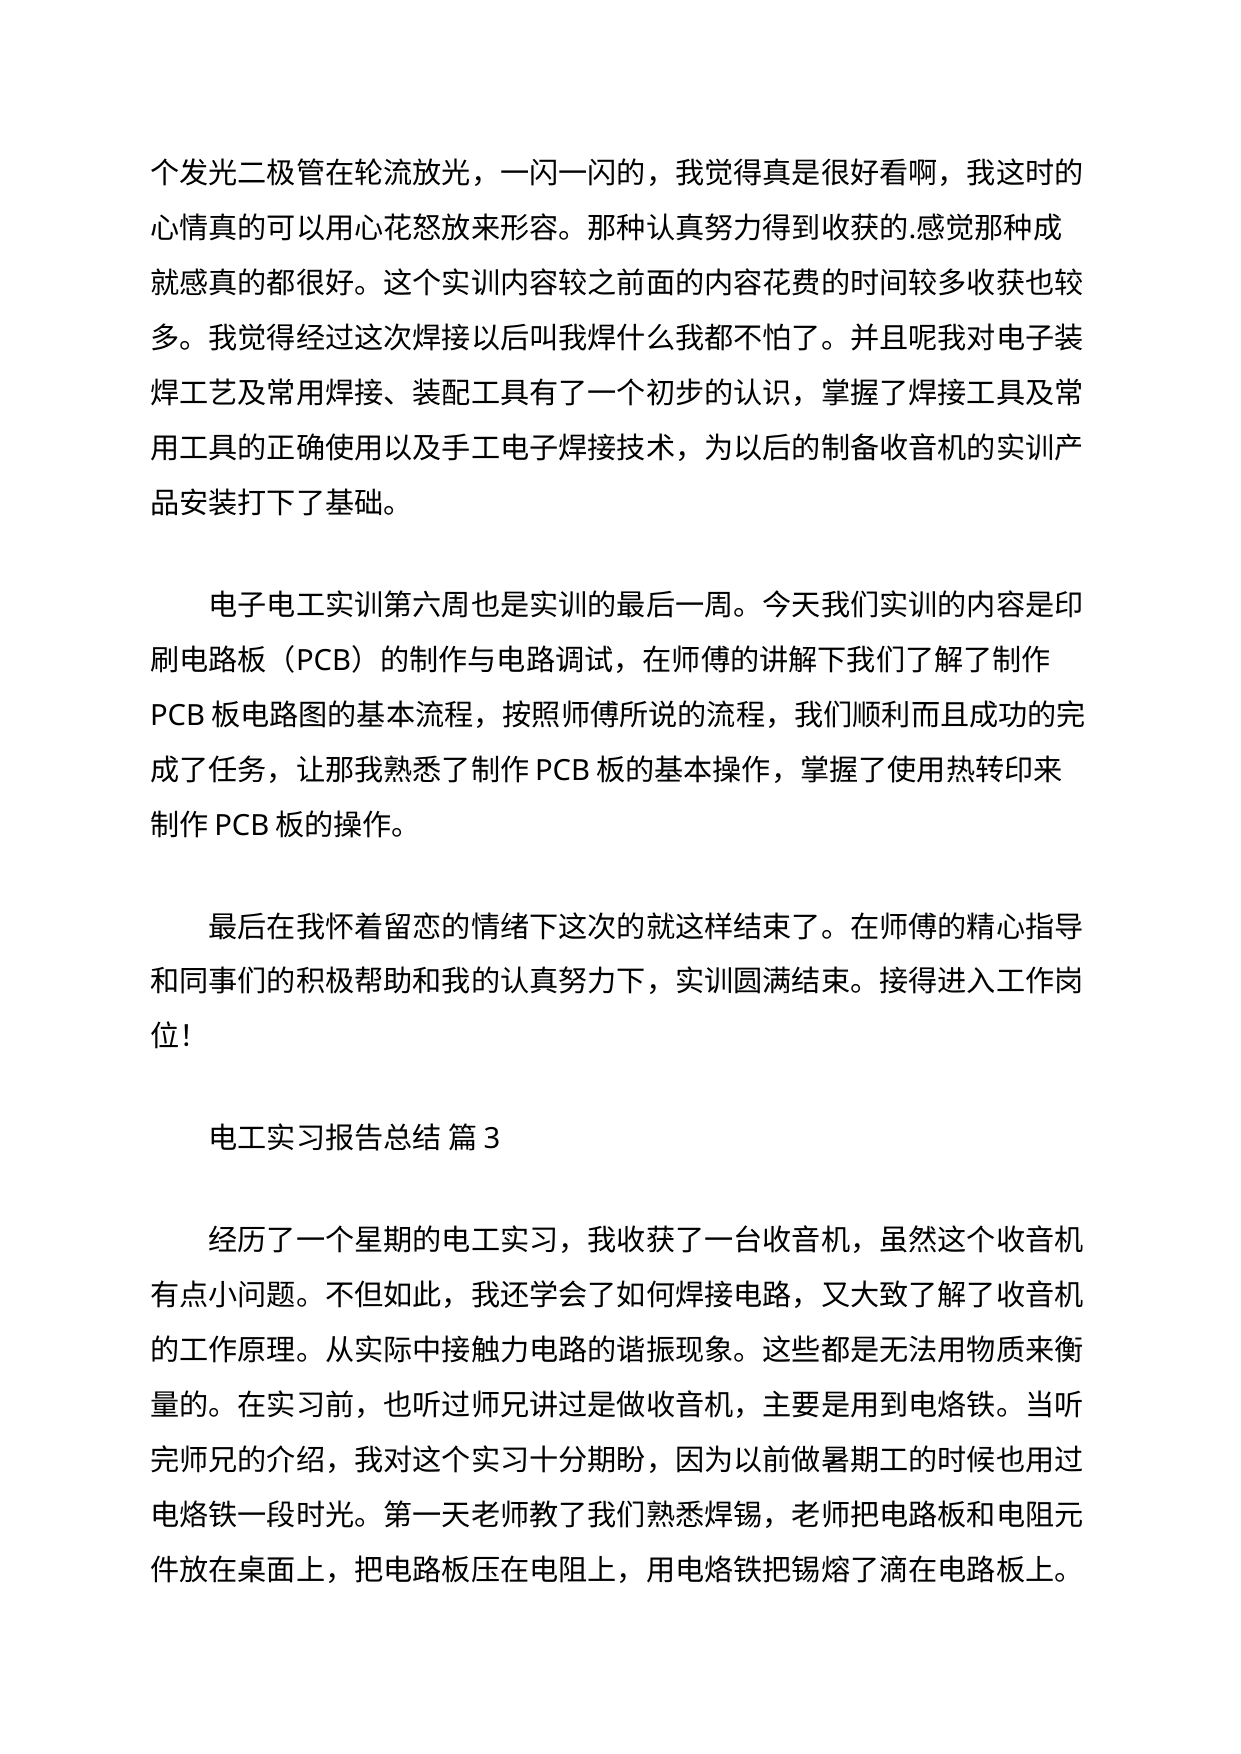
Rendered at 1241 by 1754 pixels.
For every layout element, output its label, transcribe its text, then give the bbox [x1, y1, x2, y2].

text 最后在我怀着留恋的情绪下这次的就这样结束了。在师傅的精心指导和同事们的积极帮助和我的认真努力下，实训圆满结束。接得进入工作岗位！ [150, 903, 1090, 1055]
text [150, 150, 1090, 522]
text 电子电工实训第六周也是实训的最后一周。今天我们实训的内容是印刷电路板（PCB）的制作与电路调试，在师傅的讲解下我们了解了制作PCB板电路图的基本流程，按照师傅所说的流程，我们顺利而且成功的完成了任务，让那我熟悉了制作PCB板的基本操作，掌握了使用热转印来制作PCB板的操作。 [150, 581, 1090, 843]
text 电工实习报告总结 篇3 [150, 1115, 1090, 1157]
text 经历了一个星期的电工实习，我收获了一台收音机，虽然这个收音机有点小问题。不但如此，我还学会了如何焊接电路，又大致了解了收音机的工作原理。从实际中接触力电路的谐振现象。这些都是无法用物质来衡量的。在实习前，也听过师兄讲过是做收音机，主要是用到电烙铁。当听完师兄的介绍，我对这个实习十分期盼，因为以前做暑期工的时候也用过电烙铁一段时光。第一天老师教了我们熟悉焊锡，老师把电路板和电阻元件放在桌面上，把电路板压在电阻上，用电烙铁把锡熔了滴在电路板上。 [150, 1217, 1090, 1588]
